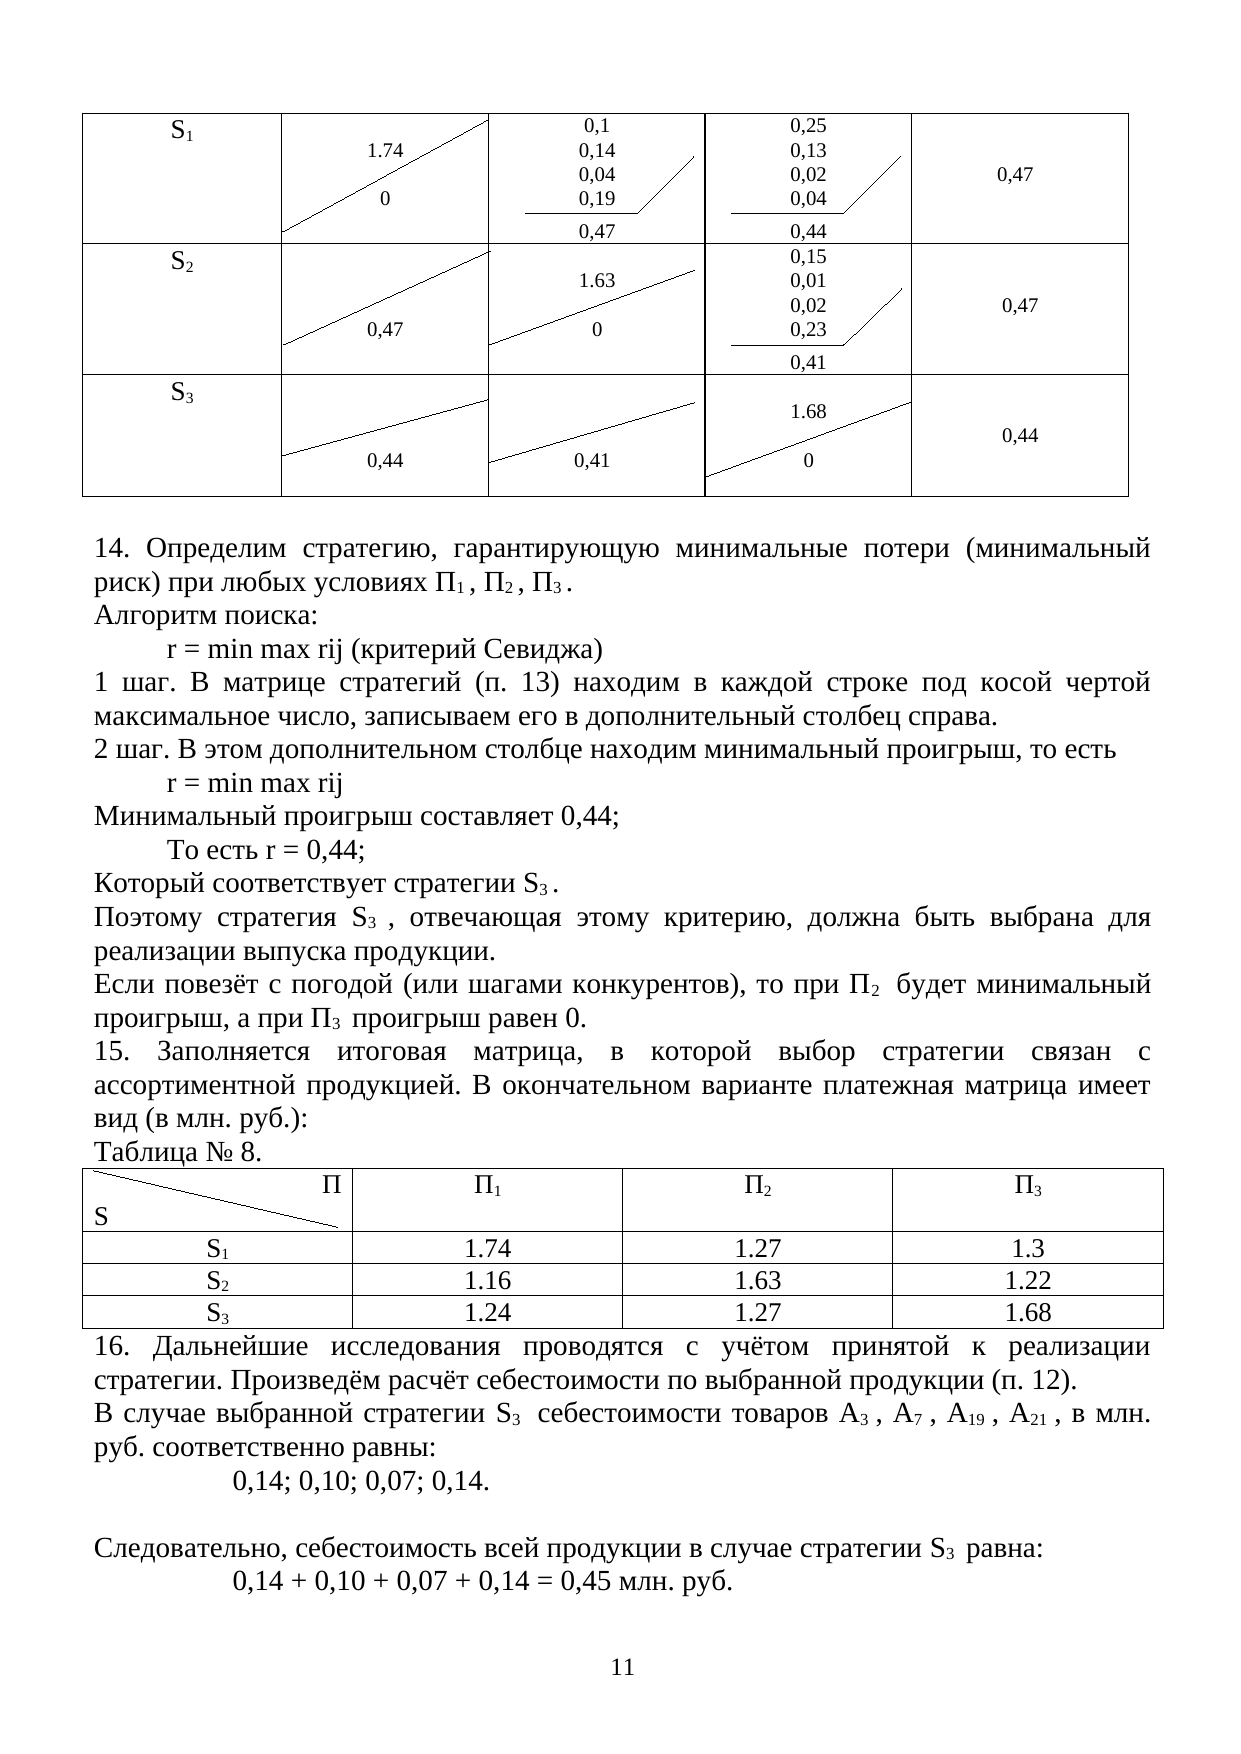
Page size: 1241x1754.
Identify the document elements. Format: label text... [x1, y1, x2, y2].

table_cell 0,44 [282, 375, 488, 496]
table_cell 1.27 [623, 1296, 892, 1327]
table_cell 0,47 [912, 244, 1128, 374]
table_cell 0,47 [282, 244, 488, 374]
table_cell 1.74 0 [282, 114, 488, 243]
table_cell 1.24 [353, 1296, 622, 1327]
text То есть r = 0,44; [94, 832, 1152, 866]
table_header П1 [353, 1169, 622, 1231]
text 0,14; 0,10; 0,07; 0,14. [94, 1463, 1152, 1496]
text 2 шаг. В этом дополнительном столбце находим минимальный проигрыш, то есть [94, 731, 1152, 765]
table_cell 1.63 [623, 1264, 892, 1295]
table_header П3 [893, 1169, 1163, 1231]
text Если повезёт с погодой (или шагами конкурентов), то при П2 будет минимальный проигрыш, а при П3 проигрыш равен 0. [94, 966, 1152, 1033]
table_cell 0,1 0,14 0,04 0,19 0,47 [489, 114, 704, 243]
text 0,14 + 0,10 + 0,07 + 0,14 = 0,45 млн. руб. [94, 1563, 1152, 1597]
table_cell 0,47 [912, 114, 1128, 243]
text Минимальный проигрыш составляет 0,44; [94, 798, 1152, 832]
table_cell 1.16 [353, 1264, 622, 1295]
text Поэтому стратегия S3 , отвечающая этому критерию, должна быть выбрана для реализации выпуска продукции. [94, 899, 1152, 966]
table_cell 1.74 [353, 1232, 622, 1263]
text Который соответствует стратегии S3 . [94, 866, 1152, 899]
table_cell S1 [83, 114, 281, 243]
table_cell S2 [83, 1264, 352, 1295]
table_cell 1.22 [893, 1264, 1163, 1295]
text 1 шаг. В матрице стратегий (п. 13) находим в каждой строке под косой чертой максимальное число, записываем его в дополнительный столбец справа. [94, 664, 1152, 731]
table_cell 1.68 0 [706, 375, 911, 496]
table_header П2 [623, 1169, 892, 1231]
text В случае выбранной стратегии S3 себестоимости товаров А3 , А7 , А19 , А21 , в млн. руб. соответственно равны: [94, 1396, 1152, 1463]
text Таблица № 8. [94, 1134, 1152, 1167]
table_cell S3 [83, 375, 281, 496]
table_cell S2 [83, 244, 281, 374]
text 15. Заполняется итоговая матрица, в которой выбор стратегии связан с ассортиментной продукцией. В окончательном варианте платежная матрица имеет вид (в млн. руб.): [94, 1033, 1152, 1134]
table_cell 0,41 [489, 375, 704, 496]
text 14. Определим стратегию, гарантирующую минимальные потери (минимальный риск) при любых условиях П1 , П2 , П3 . [94, 530, 1152, 597]
text Алгоритм поиска: [94, 597, 1152, 631]
table_cell S1 [83, 1232, 352, 1263]
table_cell 1.3 [893, 1232, 1163, 1263]
table_cell 1.27 [623, 1232, 892, 1263]
table_cell 1.68 [893, 1296, 1163, 1327]
text r = min max rij [94, 765, 1152, 798]
text 16. Дальнейшие исследования проводятся с учётом принятой к реализации стратегии. Произведём расчёт себестоимости по выбранной продукции (п. 12). [94, 1329, 1152, 1396]
table_cell 0,15 0,01 0,02 0,23 0,41 [706, 244, 911, 374]
text r = min max rij (критерий Севиджа) [94, 631, 1152, 664]
table_cell 0,25 0,13 0,02 0,04 0,44 [706, 114, 911, 243]
table_header П S [83, 1169, 352, 1231]
table_cell S3 [83, 1296, 352, 1327]
text Следовательно, себестоимость всей продукции в случае стратегии S3 равна: [94, 1530, 1152, 1563]
table_cell 1.63 0 [489, 244, 704, 374]
table_cell 0,44 [912, 375, 1128, 496]
